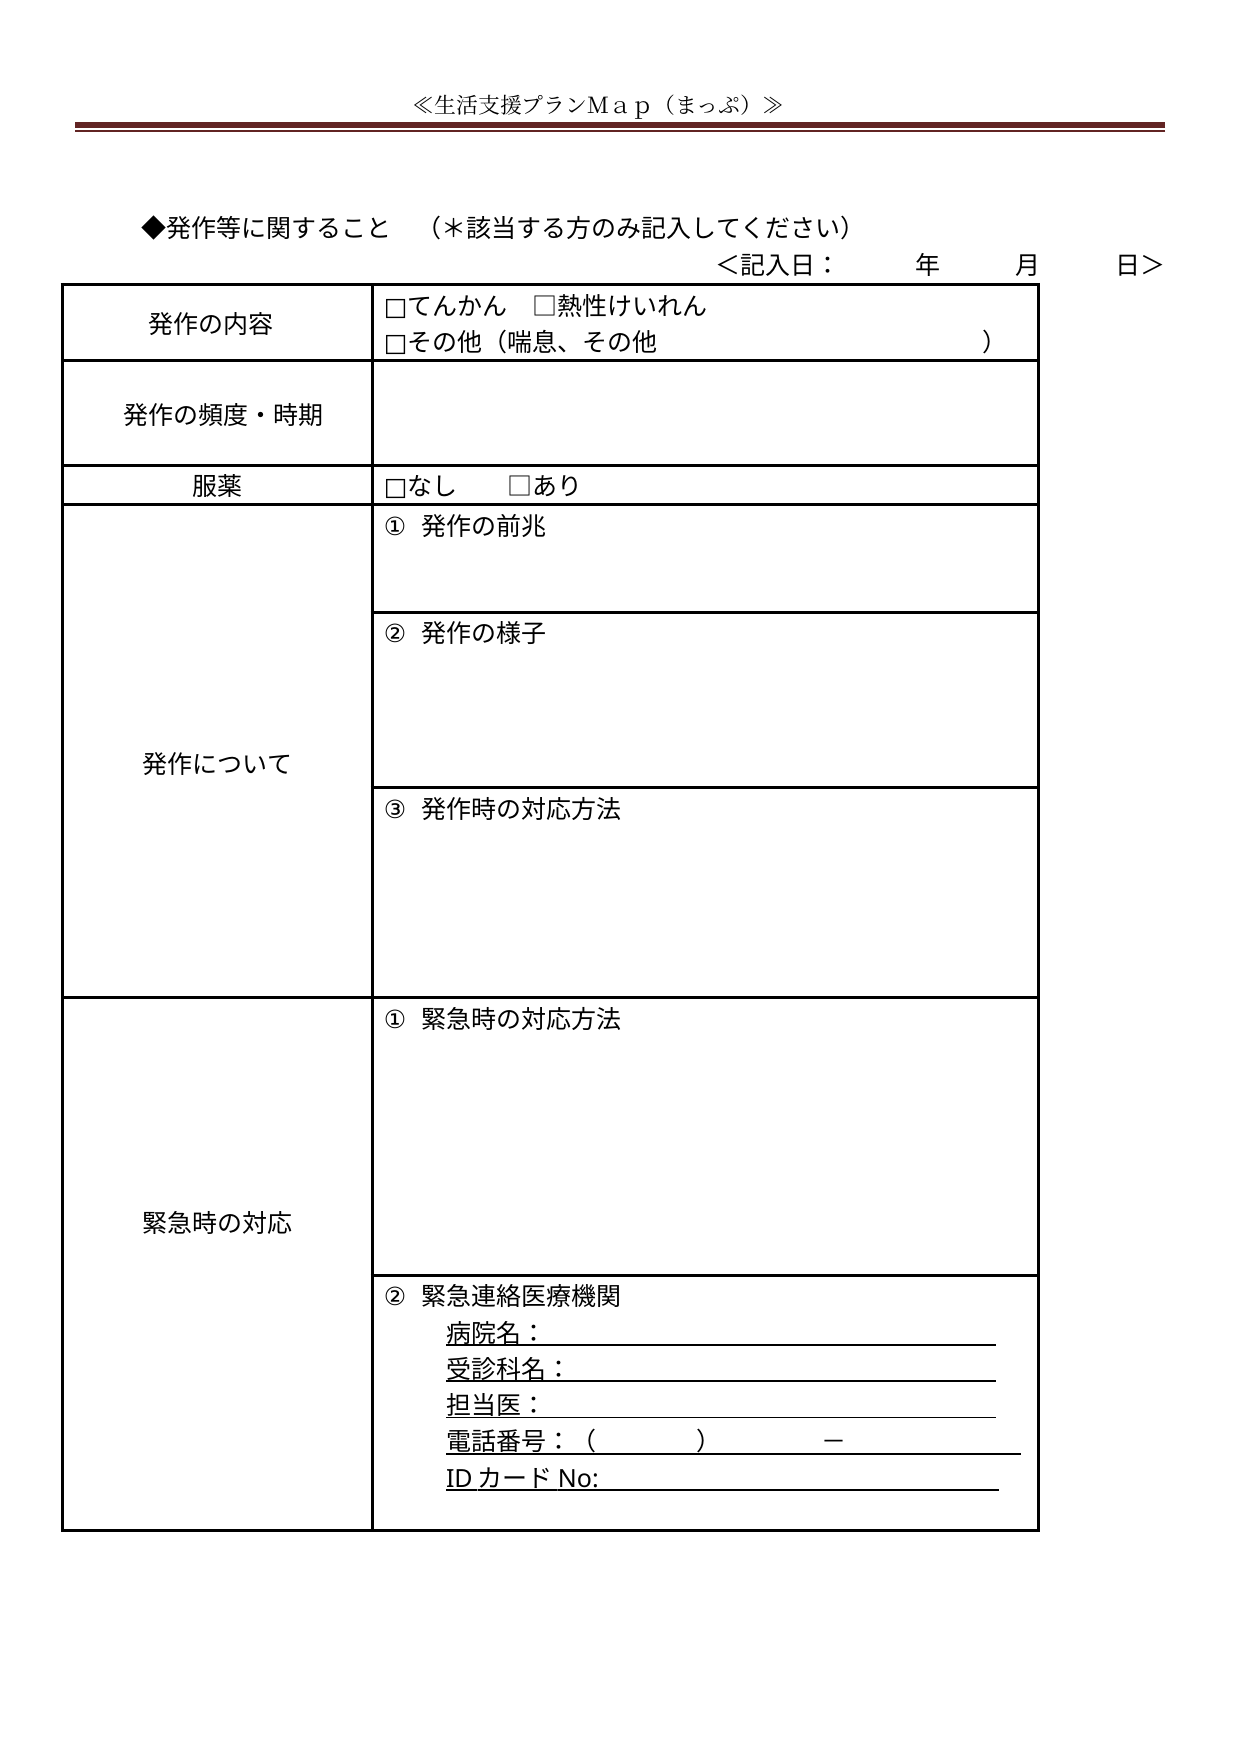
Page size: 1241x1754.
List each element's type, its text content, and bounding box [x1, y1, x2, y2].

table_cell 発作の様子 [374, 614, 1037, 786]
table_cell 緊急時の対応 [64, 999, 371, 1528]
text ＜記入日： 年 月 日＞ [75, 245, 1165, 283]
table_cell 緊急時の対応方法 [374, 999, 1037, 1274]
table_cell 発作について [64, 506, 371, 996]
table_header 発作の内容 [64, 286, 371, 358]
table_cell □なし □あり [374, 467, 1037, 503]
table_cell 発作の頻度・時期 [64, 362, 371, 464]
table_cell 発作時の対応方法 [374, 789, 1037, 996]
table_cell [374, 362, 1037, 464]
text ◆発作等に関すること （＊該当する方のみ記入してください） [75, 208, 1165, 245]
table_cell 緊急連絡医療機関 病院名： 受診科名： 担当医： 電話番号：（ ） － IDカードNo: [374, 1277, 1037, 1528]
table_cell 服薬 [64, 467, 371, 503]
table_cell 発作の前兆 [374, 506, 1037, 611]
table_header □てんかん □熱性けいれん □その他（喘息、その他 ） [374, 286, 1037, 358]
